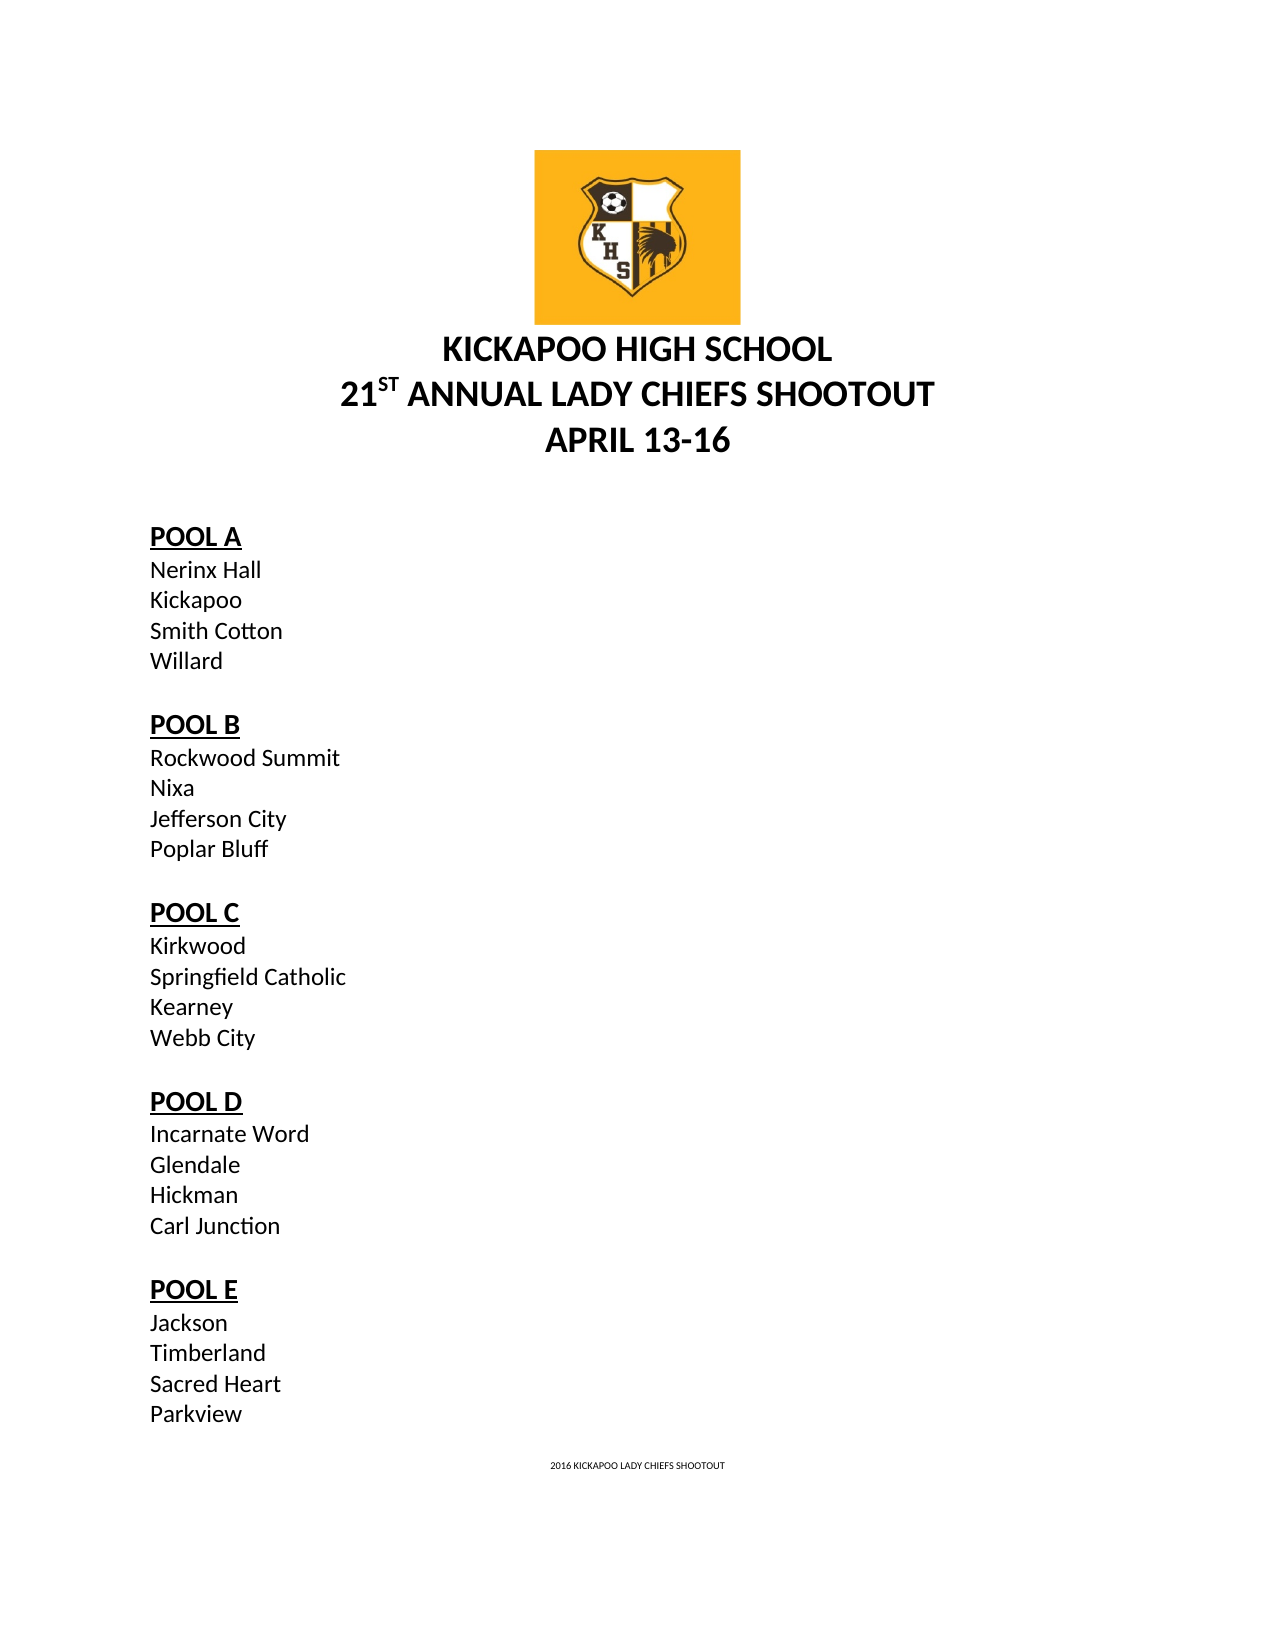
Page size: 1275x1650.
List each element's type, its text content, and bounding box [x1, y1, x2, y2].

text Jefferson City [150, 803, 1125, 833]
text 21ST ANNUAL LADY CHIEFS SHOOTOUT [150, 370, 1125, 416]
text Sacred Heart [150, 1368, 1125, 1398]
text Willard [150, 645, 1125, 676]
text POOL A [150, 518, 1125, 554]
text Glendale [150, 1149, 1125, 1179]
text 2016 KICKAPOO LADY CHIEFS SHOOTOUT [150, 1459, 1125, 1472]
text Springfield Catholic [150, 961, 1125, 991]
text Parkview [150, 1398, 1125, 1429]
text POOL E [150, 1271, 1125, 1307]
text Webb City [150, 1022, 1125, 1052]
text Rockwood Summit [150, 742, 1125, 772]
text Hickman [150, 1179, 1125, 1210]
text Poplar Bluff [150, 833, 1125, 864]
text Kirkwood [150, 930, 1125, 961]
text POOL C [150, 894, 1125, 930]
text Carl Junction [150, 1210, 1125, 1241]
text Incarnate Word [150, 1118, 1125, 1149]
text Timberland [150, 1337, 1125, 1368]
text Nixa [150, 772, 1125, 803]
text Kickapoo [150, 584, 1125, 615]
picture [534, 150, 741, 325]
text Kearney [150, 991, 1125, 1022]
text APRIL 13-16 [150, 416, 1125, 462]
text POOL B [150, 706, 1125, 742]
text Nerinx Hall [150, 554, 1125, 584]
text Smith Cotton [150, 615, 1125, 645]
text POOL D [150, 1083, 1125, 1118]
text KICKAPOO HIGH SCHOOL [150, 324, 1125, 370]
text Jackson [150, 1307, 1125, 1337]
